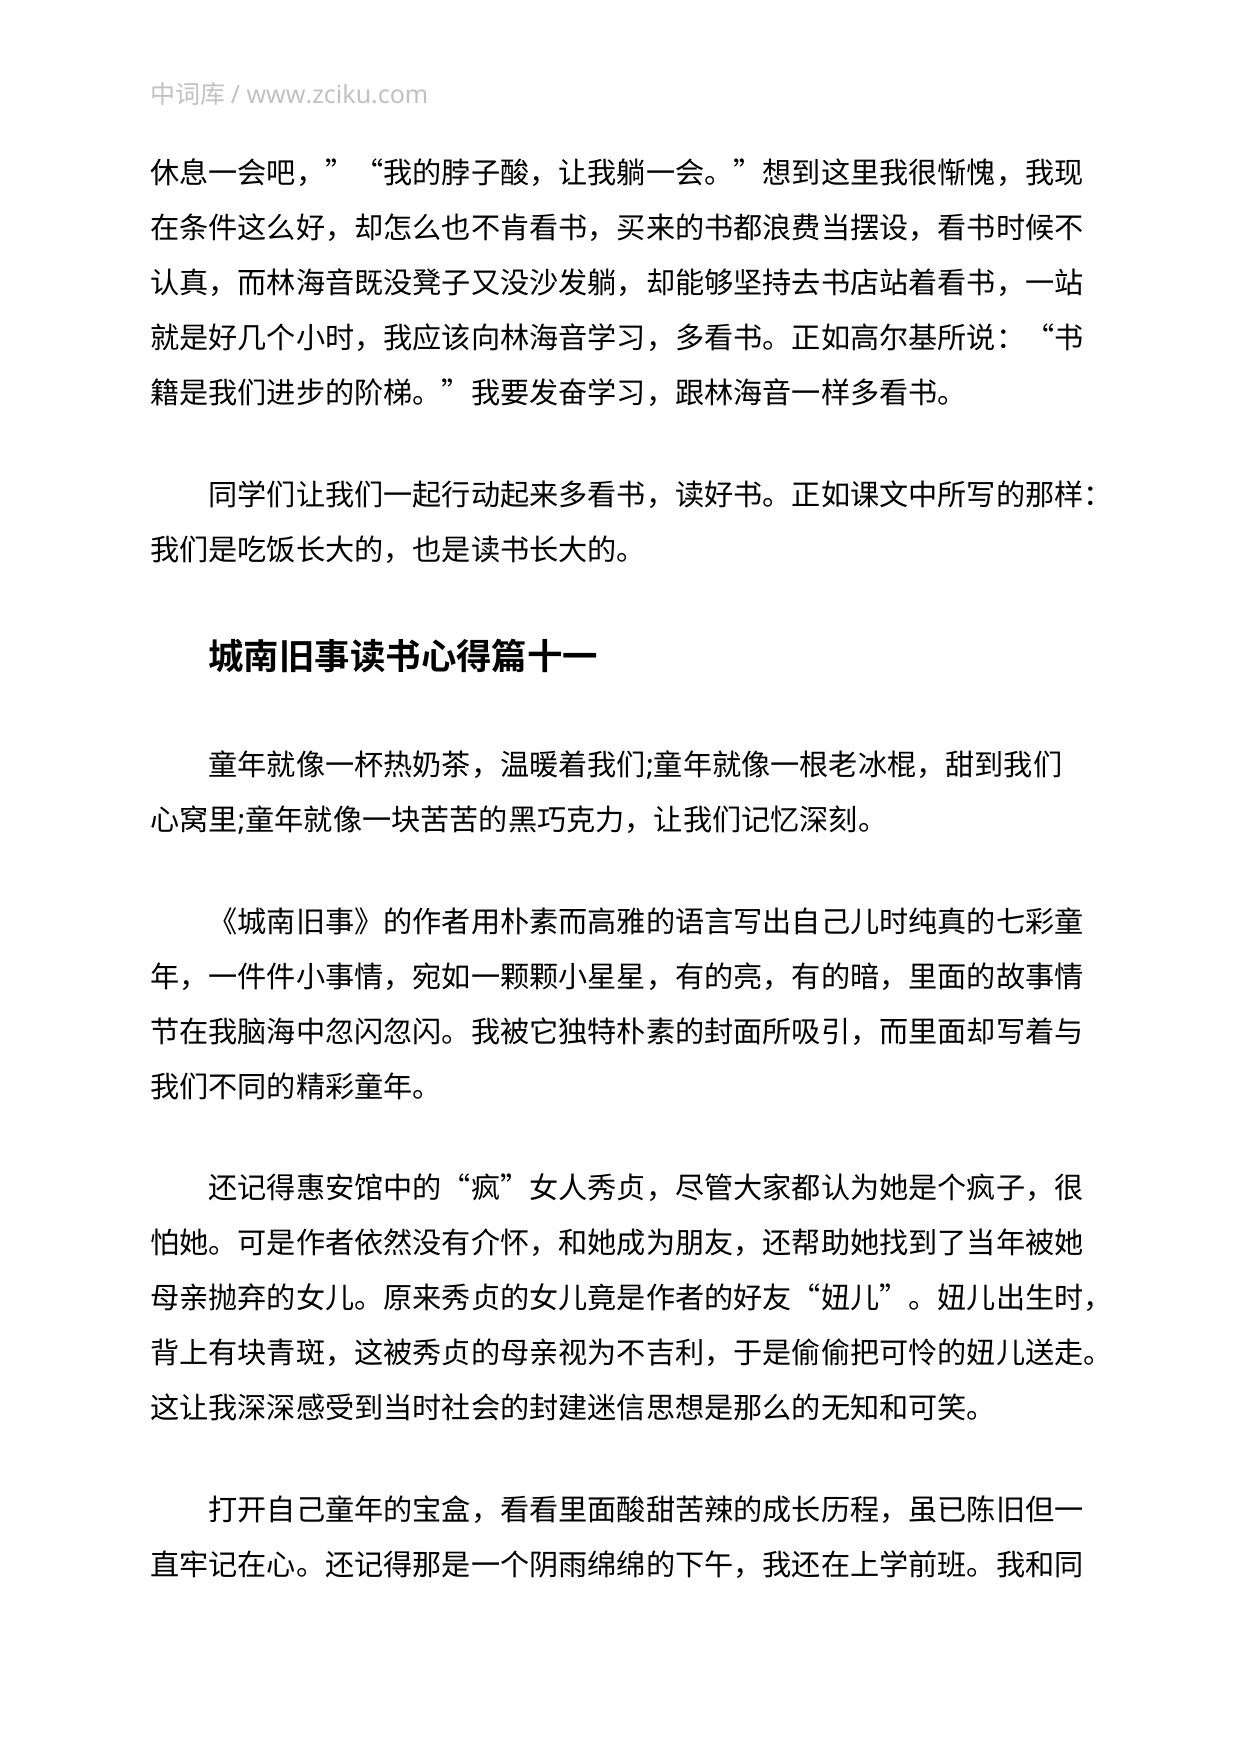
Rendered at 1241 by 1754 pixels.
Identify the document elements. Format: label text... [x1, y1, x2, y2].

text 《城南旧事》的作者用朴素而高雅的语言写出自己儿时纯真的七彩童年，一件件小事情，宛如一颗颗小星星，有的亮，有的暗，里面的故事情节在我脑海中忽闪忽闪。我被它独特朴素的封面所吸引，而里面却写着与我们不同的精彩童年。 [150, 898, 1090, 1105]
text 同学们让我们一起行动起来多看书，读好书。正如课文中所写的那样：我们是吃饭长大的，也是读书长大的。 [150, 471, 1090, 568]
text 还记得惠安馆中的“疯”女人秀贞，尽管大家都认为她是个疯子，很怕她。可是作者依然没有介怀，和她成为朋友，还帮助她找到了当年被她母亲抛弃的女儿。原来秀贞的女儿竟是作者的好友“妞儿”。妞儿出生时，背上有块青斑，这被秀贞的母亲视为不吉利，于是偷偷把可怜的妞儿送走。这让我深深感受到当时社会的封建迷信思想是那么的无知和可笑。 [150, 1165, 1090, 1427]
text 城南旧事读书心得篇十一 [150, 628, 1090, 679]
text 童年就像一杯热奶茶，温暖着我们;童年就像一根老冰棍，甜到我们心窝里;童年就像一块苦苦的黑巧克力，让我们记忆深刻。 [150, 741, 1090, 839]
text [150, 1486, 1090, 1583]
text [150, 150, 1090, 412]
